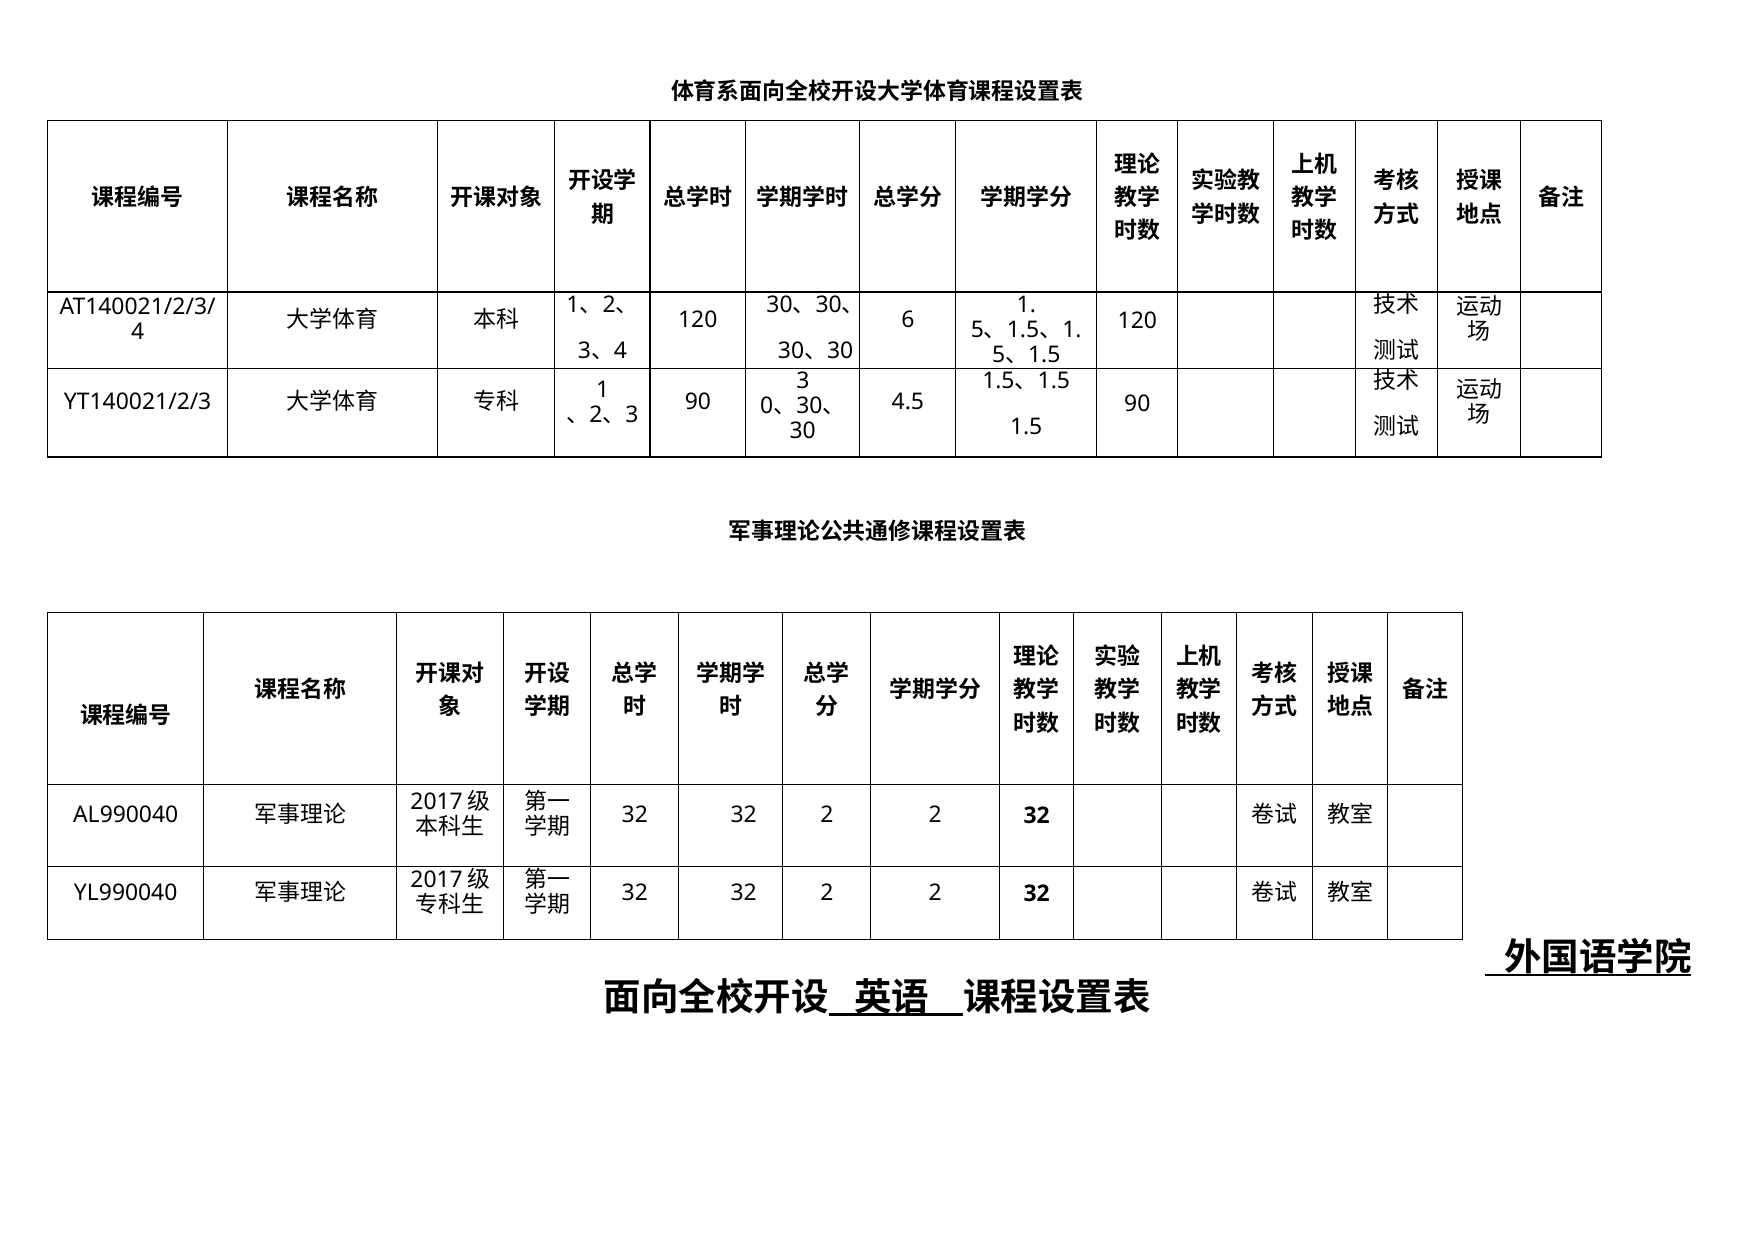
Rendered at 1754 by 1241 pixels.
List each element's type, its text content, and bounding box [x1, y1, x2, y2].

table_header 总学分 [860, 121, 955, 291]
table_header 学期学时 [679, 613, 782, 784]
text 军事理论公共通修课程设置表 [59, 508, 1695, 547]
table_cell 2 [783, 785, 870, 866]
table_cell 运动场 [1438, 369, 1520, 456]
table_cell 32 [679, 785, 782, 866]
table_header 学期学时 [746, 121, 859, 291]
table_header 理论教学时数 [1000, 613, 1073, 784]
table_cell YL990040 [48, 867, 203, 939]
table_cell 专科 [438, 369, 554, 456]
table_header 实验教学时数 [1074, 613, 1161, 784]
table_cell 大学体育 [228, 369, 437, 456]
table_cell 32 [679, 867, 782, 939]
table_header 总学时 [651, 121, 745, 291]
text 体育系面向全校开设大学体育课程设置表 [59, 68, 1695, 107]
table_header 实验教学时数 [1178, 121, 1273, 291]
table_header 考核方式 [1356, 121, 1437, 291]
table_cell [1074, 867, 1161, 939]
table_cell 1.5、1.5 1.5 [956, 369, 1096, 456]
table_header 备注 [1388, 613, 1462, 784]
table_header 学期学分 [956, 121, 1096, 291]
table_cell 32 [1000, 867, 1073, 939]
table_cell [1274, 293, 1355, 368]
table_cell 2017级本科生 [397, 785, 503, 866]
table_cell 2017级专科生 [397, 867, 503, 939]
table_cell 30、30、 30、30 [746, 293, 859, 368]
table_cell 第一学期 [504, 867, 590, 939]
table_header 授课地点 [1438, 121, 1520, 291]
table_header 上机教学时数 [1162, 613, 1236, 784]
table_header 备注 [1521, 121, 1601, 291]
table_cell 大学体育 [228, 293, 437, 368]
table_cell 军事理论 [204, 867, 396, 939]
table_cell 2 [871, 785, 999, 866]
table_header 学期学分 [871, 613, 999, 784]
table_header 总学时 [591, 613, 678, 784]
table_cell 卷试 [1237, 785, 1312, 866]
table_cell 32 [591, 785, 678, 866]
table_cell [1074, 785, 1161, 866]
table_cell 1、2、3 [555, 369, 649, 456]
table_cell 2 [783, 867, 870, 939]
table_cell [1521, 369, 1601, 456]
table_cell 90 [1097, 369, 1177, 456]
table_cell 军事理论 [204, 785, 396, 866]
table_cell YT140021/2/3 [48, 369, 227, 456]
table_header 课程编号 [48, 121, 227, 291]
table_header 课程编号 [48, 613, 203, 784]
table_header 上机教学时数 [1274, 121, 1355, 291]
text 外国语学院 面向全校开设 英语 课程设置表 [59, 939, 1695, 1018]
table_cell 本科 [438, 293, 554, 368]
table_cell 6 [860, 293, 955, 368]
table_cell AT140021/2/3/4 [48, 293, 227, 368]
table_cell 技术 测试 [1356, 293, 1437, 368]
table_header 授课地点 [1313, 613, 1387, 784]
table_header 开课对象 [438, 121, 554, 291]
table_header 理论教学时数 [1097, 121, 1177, 291]
table_cell 30、30、30 [746, 369, 859, 456]
table_cell 教室 [1313, 785, 1387, 866]
table_cell 1、2、 3、4 [555, 293, 649, 368]
table_cell 120 [1097, 293, 1177, 368]
table_header 考核方式 [1237, 613, 1312, 784]
table_cell [1178, 293, 1273, 368]
table_header 开设学期 [504, 613, 590, 784]
table_cell 2 [871, 867, 999, 939]
table_header 总学分 [783, 613, 870, 784]
table_cell 卷试 [1237, 867, 1312, 939]
table_header 开设学期 [555, 121, 649, 291]
table_cell 1.5、1.5、1.5、1.5 [956, 293, 1096, 368]
table_cell AL990040 [48, 785, 203, 866]
table_header 开课对象 [397, 613, 503, 784]
table_cell 第一学期 [504, 785, 590, 866]
table_cell 32 [1000, 785, 1073, 866]
table_cell 90 [651, 369, 745, 456]
table_cell [1388, 867, 1462, 939]
table_cell [1521, 293, 1601, 368]
table_cell 教室 [1313, 867, 1387, 939]
table_header 课程名称 [204, 613, 396, 784]
table_cell [1388, 785, 1462, 866]
table_cell 技术 测试 [1356, 369, 1437, 456]
table_cell [1274, 369, 1355, 456]
table_cell [1178, 369, 1273, 456]
table_cell [1162, 785, 1236, 866]
table_cell [1162, 867, 1236, 939]
table_cell 4.5 [860, 369, 955, 456]
table_header 课程名称 [228, 121, 437, 291]
table_cell 运动场 [1438, 293, 1520, 368]
table_cell 120 [651, 293, 745, 368]
table_cell 32 [591, 867, 678, 939]
